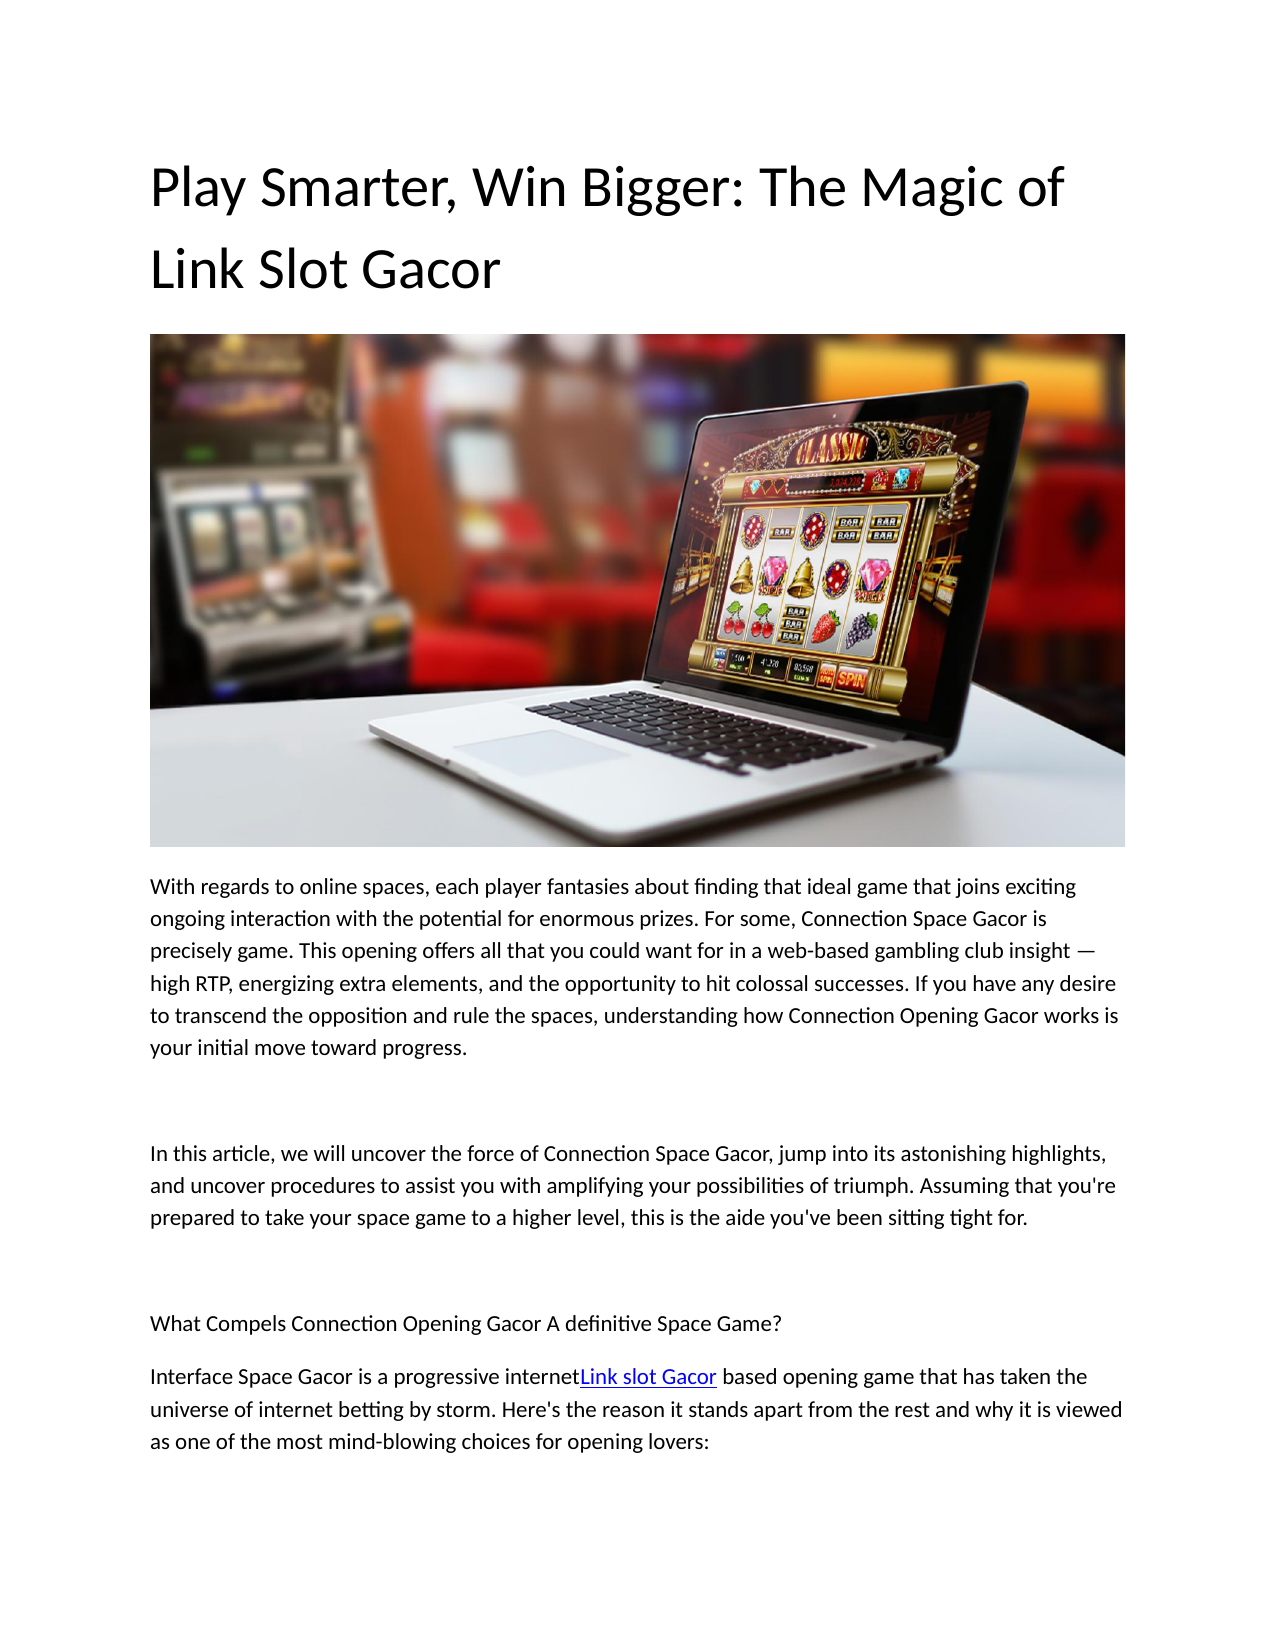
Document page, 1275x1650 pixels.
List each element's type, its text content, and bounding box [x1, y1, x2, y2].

picture [150, 334, 1125, 847]
text What Compels Connection Opening Gacor A definitive Space Game? [150, 1309, 1125, 1337]
text In this article, we will uncover the force of Connection Space Gacor, jump into its astonishing highlights, and uncover procedures to assist you with amplifying your possibilities of triumph. Assuming that you're prepared to take your space game to a higher level, this is the aide you've been sitting tight for. [150, 1139, 1125, 1231]
text With regards to online spaces, each player fantasies about finding that ideal game that joins exciting ongoing interaction with the potential for enormous prizes. For some, Connection Space Gacor is precisely game. This opening offers all that you could want for in a web-based gambling club insight — high RTP, energizing extra elements, and the opportunity to hit colossal successes. If you have any desire to transcend the opposition and rule the spaces, understanding how Connection Opening Gacor works is your initial move toward progress. [150, 872, 1125, 1061]
text Interface Space Gacor is a progressive internetLink slot Gacor based opening game that has taken the universe of internet betting by storm. Here's the reason it stands apart from the rest and why it is viewed as one of the most mind-blowing choices for opening lovers: [150, 1362, 1125, 1455]
text Play Smarter, Win Bigger: The Magic of Link Slot Gacor [150, 150, 1125, 303]
